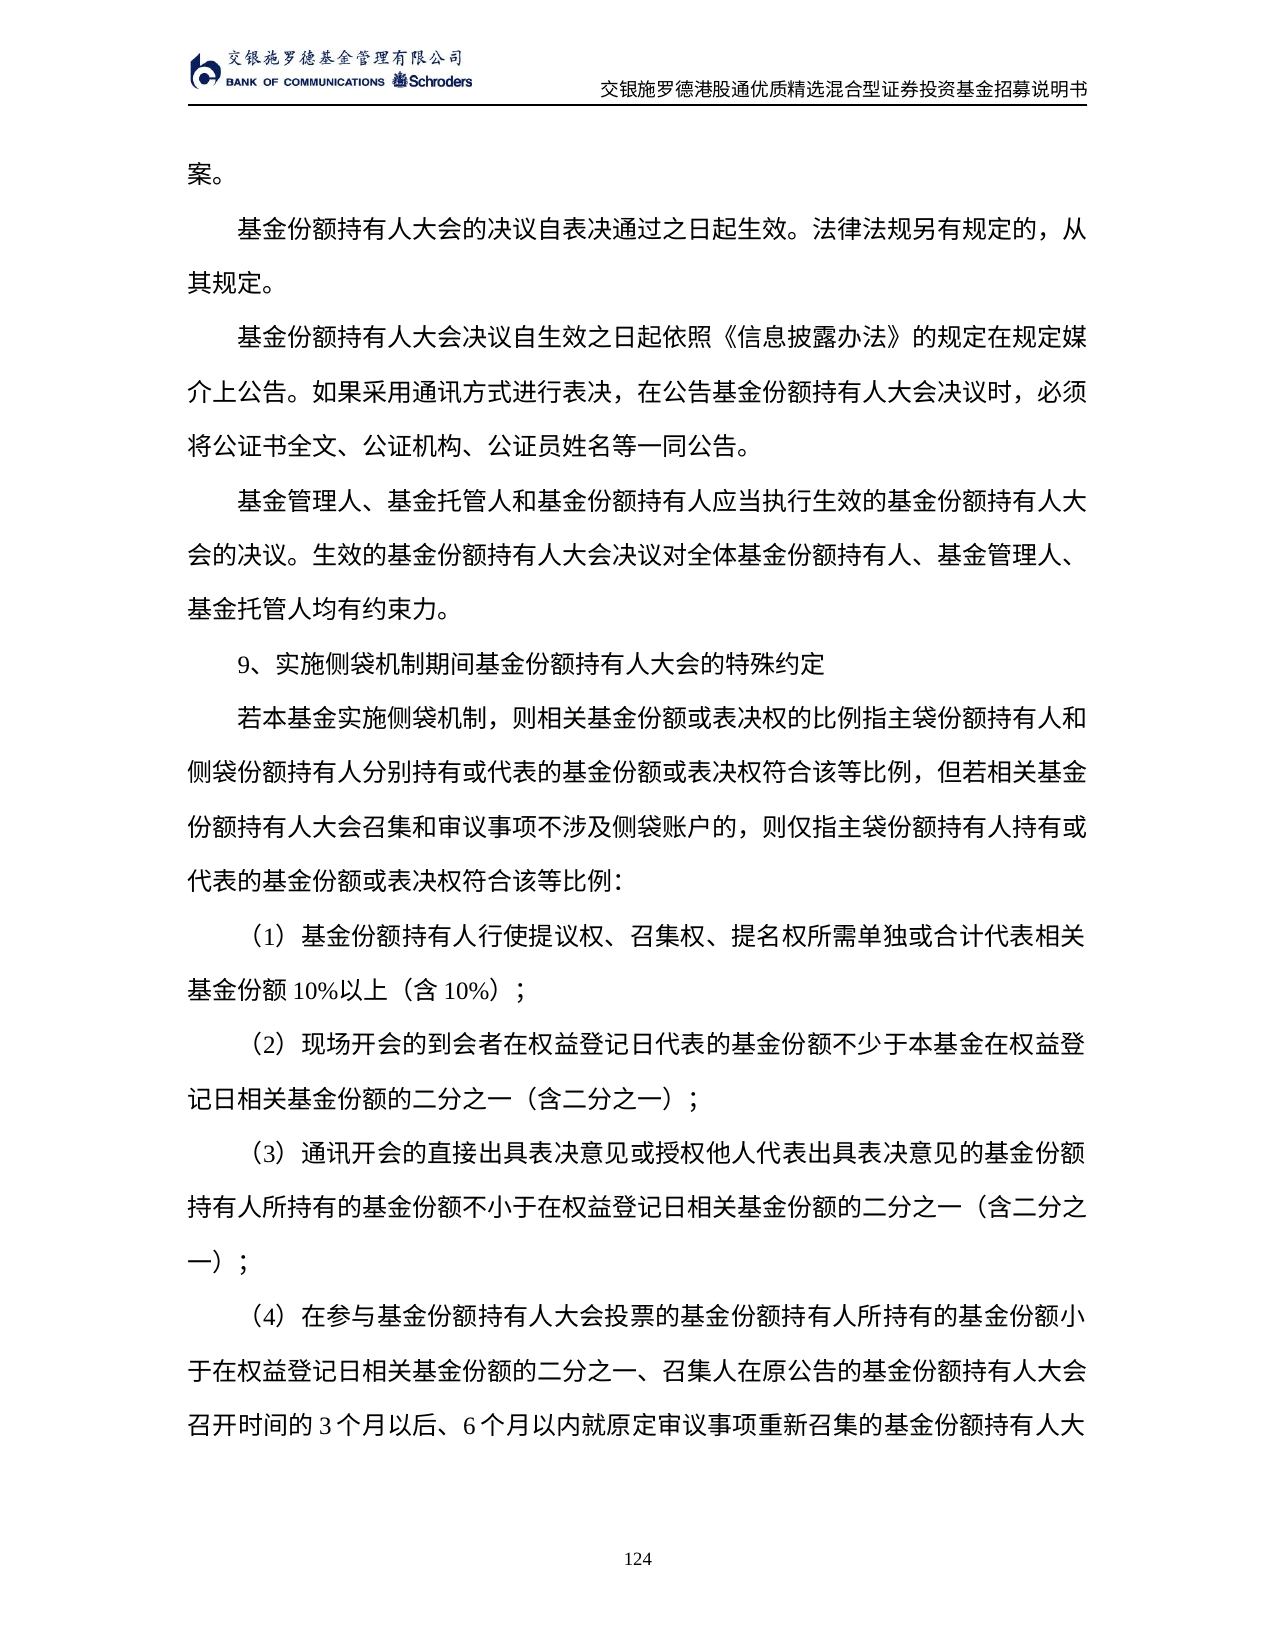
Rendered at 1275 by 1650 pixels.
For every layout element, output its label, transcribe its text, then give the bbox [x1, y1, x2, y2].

text （2）现场开会的到会者在权益登记日代表的基金份额不少于本基金在权益登记日相关基金份额的二分之一（含二分之一）； [187, 1025, 1087, 1115]
picture [190, 50, 472, 89]
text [187, 1297, 1087, 1442]
text 若本基金实施侧袋机制，则相关基金份额或表决权的比例指主袋份额持有人和侧袋份额持有人分别持有或代表的基金份额或表决权符合该等比例，但若相关基金份额持有人大会召集和审议事项不涉及侧袋账户的，则仅指主袋份额持有人持有或代表的基金份额或表决权符合该等比例： [187, 698, 1087, 898]
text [187, 155, 1087, 191]
text 基金份额持有人大会决议自生效之日起依照《信息披露办法》的规定在规定媒介上公告。如果采用通讯方式进行表决，在公告基金份额持有人大会决议时，必须将公证书全文、公证机构、公证员姓名等一同公告。 [187, 318, 1087, 463]
text 9、实施侧袋机制期间基金份额持有人大会的特殊约定 [187, 644, 1087, 680]
text 基金份额持有人大会的决议自表决通过之日起生效。法律法规另有规定的，从其规定。 [187, 209, 1087, 300]
text （3）通讯开会的直接出具表决意见或授权他人代表出具表决意见的基金份额持有人所持有的基金份额不小于在权益登记日相关基金份额的二分之一（含二分之一）； [187, 1133, 1087, 1278]
text 基金管理人、基金托管人和基金份额持有人应当执行生效的基金份额持有人大会的决议。生效的基金份额持有人大会决议对全体基金份额持有人、基金管理人、基金托管人均有约束力。 [187, 481, 1087, 626]
text （1）基金份额持有人行使提议权、召集权、提名权所需单独或合计代表相关基金份额10%以上（含10%）； [187, 916, 1087, 1007]
